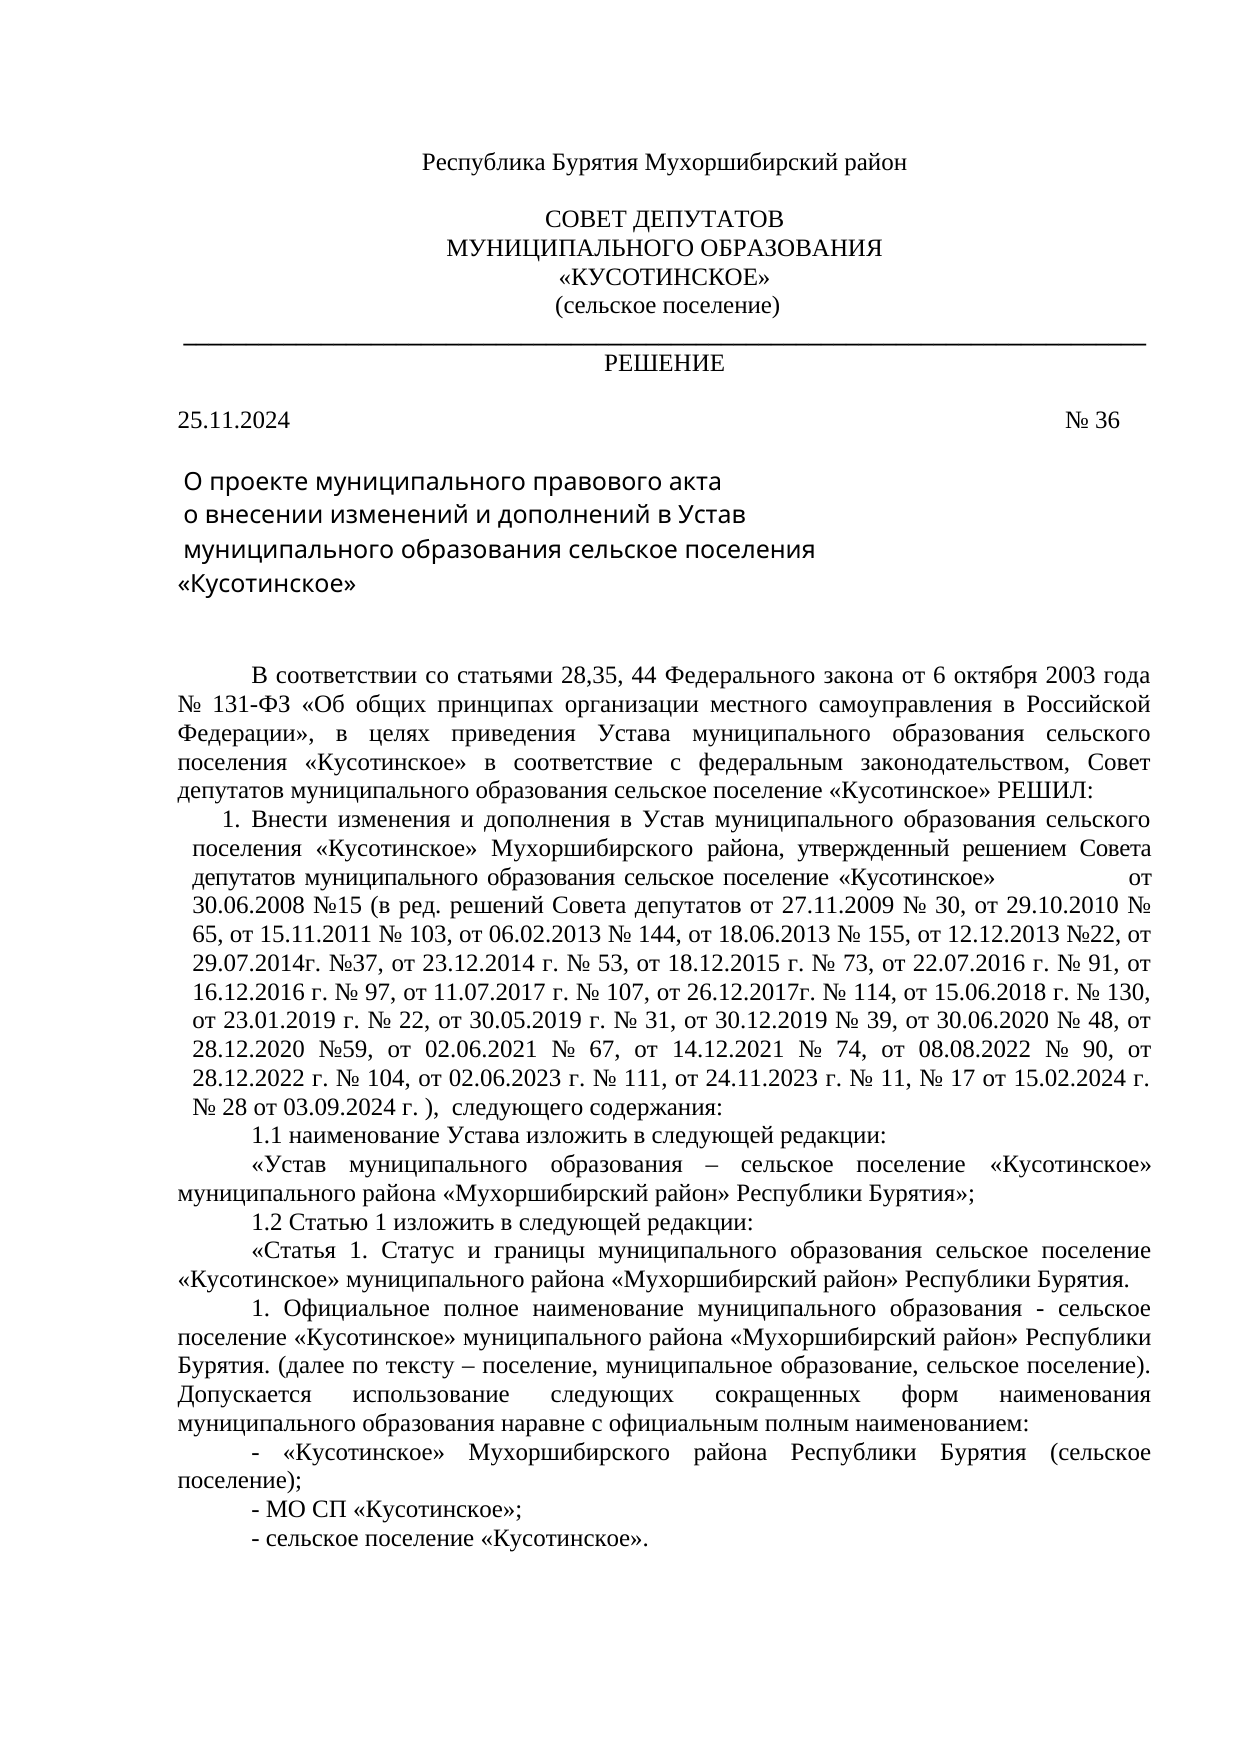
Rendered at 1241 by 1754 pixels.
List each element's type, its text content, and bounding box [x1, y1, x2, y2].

list Внести изменения и дополнения в Устав муниципального образования сельского поселения «Кусотинское» Мухоршибирского района, утвержденный решением Совета депутатов муниципального образования сельское поселение «Кусотинское» от 30.06.2008 №15 (в ред. решений Совета депутатов от 27.11.2009 № 30, от 29.10.2010 № 65, от 15.11.2011 № 103, от 06.02.2013 № 144, от 18.06.2013 № 155, от 12.12.2013 №22, от 29.07.2014г. №37, от 23.12.2014 г. № 53, от 18.12.2015 г. № 73, от 22.07.2016 г. № 91, от 16.12.2016 г. № 97, от 11.07.2017 г. № 107, от 26.12.2017г. № 114, от 15.06.2018 г. № 130, от 23.01.2019 г. № 22, от 30.05.2019 г. № 31, от 30.12.2019 № 39, от 30.06.2020 № 48, от 28.12.2020 №59, от 02.06.2021 № 67, от 14.12.2021 № 74, от 08.08.2022 № 90, от 28.12.2022 г. № 104, от 02.06.2023 г. № 111, от 24.11.2023 г. № 11, № 17 от 15.02.2024 г. № 28 от 03.09.2024 г. ), следующего содержания: [192, 804, 1152, 1121]
text «Устав муниципального образования – сельское поселение «Кусотинское» муниципального района «Мухоршибирский район» Республики Бурятия»; [177, 1149, 1152, 1207]
text - «Кусотинское» Мухоршибирского района Республики Бурятия (сельское поселение); [177, 1437, 1152, 1494]
text СОВЕТ ДЕПУТАТОВ [177, 204, 1152, 233]
text - сельское поселение «Кусотинское». [177, 1523, 1152, 1552]
text В соответствии со статьями 28,35, 44 Федерального закона от 6 октября 2003 года № 131-ФЗ «Об общих принципах организации местного самоуправления в Российской Федерации», в целях приведения Устава муниципального образования сельского поселения «Кусотинское» в соответствие с федеральным законодательством, Совет депутатов муниципального образования сельское поселение «Кусотинское» РЕШИЛ: [177, 661, 1152, 804]
text муниципального образования сельское поселения [177, 531, 1152, 565]
text 1.2 Статью 1 изложить в следующей редакции: [177, 1207, 1152, 1236]
text «КУСОТИНСКОЕ» [177, 262, 1152, 291]
text (сельское поселение) _____________________________________________________________________________ [177, 291, 1152, 348]
text 25.11.2024 № 36 [177, 406, 1152, 434]
text - МО СП «Кусотинское»; [177, 1494, 1152, 1523]
text 1. Официальное полное наименование муниципального образования - сельское поселение «Кусотинское» муниципального района «Мухоршибирский район» Республики Бурятия. (далее по тексту – поселение, муниципальное образование, сельское поселение). Допускается использование следующих сокращенных форм наименования муниципального образования наравне с официальным полным наименованием: [177, 1293, 1152, 1437]
text О проекте муниципального правового акта [177, 463, 1152, 497]
text МУНИЦИПАЛЬНОГО ОБРАЗОВАНИЯ [177, 233, 1152, 262]
text Республика Бурятия Мухоршибирский район [177, 147, 1152, 176]
text РЕШЕНИЕ [177, 348, 1152, 377]
text «Статья 1. Статус и границы муниципального образования сельское поселение «Кусотинское» муниципального района «Мухоршибирский район» Республики Бурятия. [177, 1236, 1152, 1293]
text «Кусотинское» [177, 565, 1152, 599]
text 1.1 наименование Устава изложить в следующей редакции: [177, 1121, 1152, 1149]
text о внесении изменений и дополнений в Устав [177, 497, 1152, 531]
